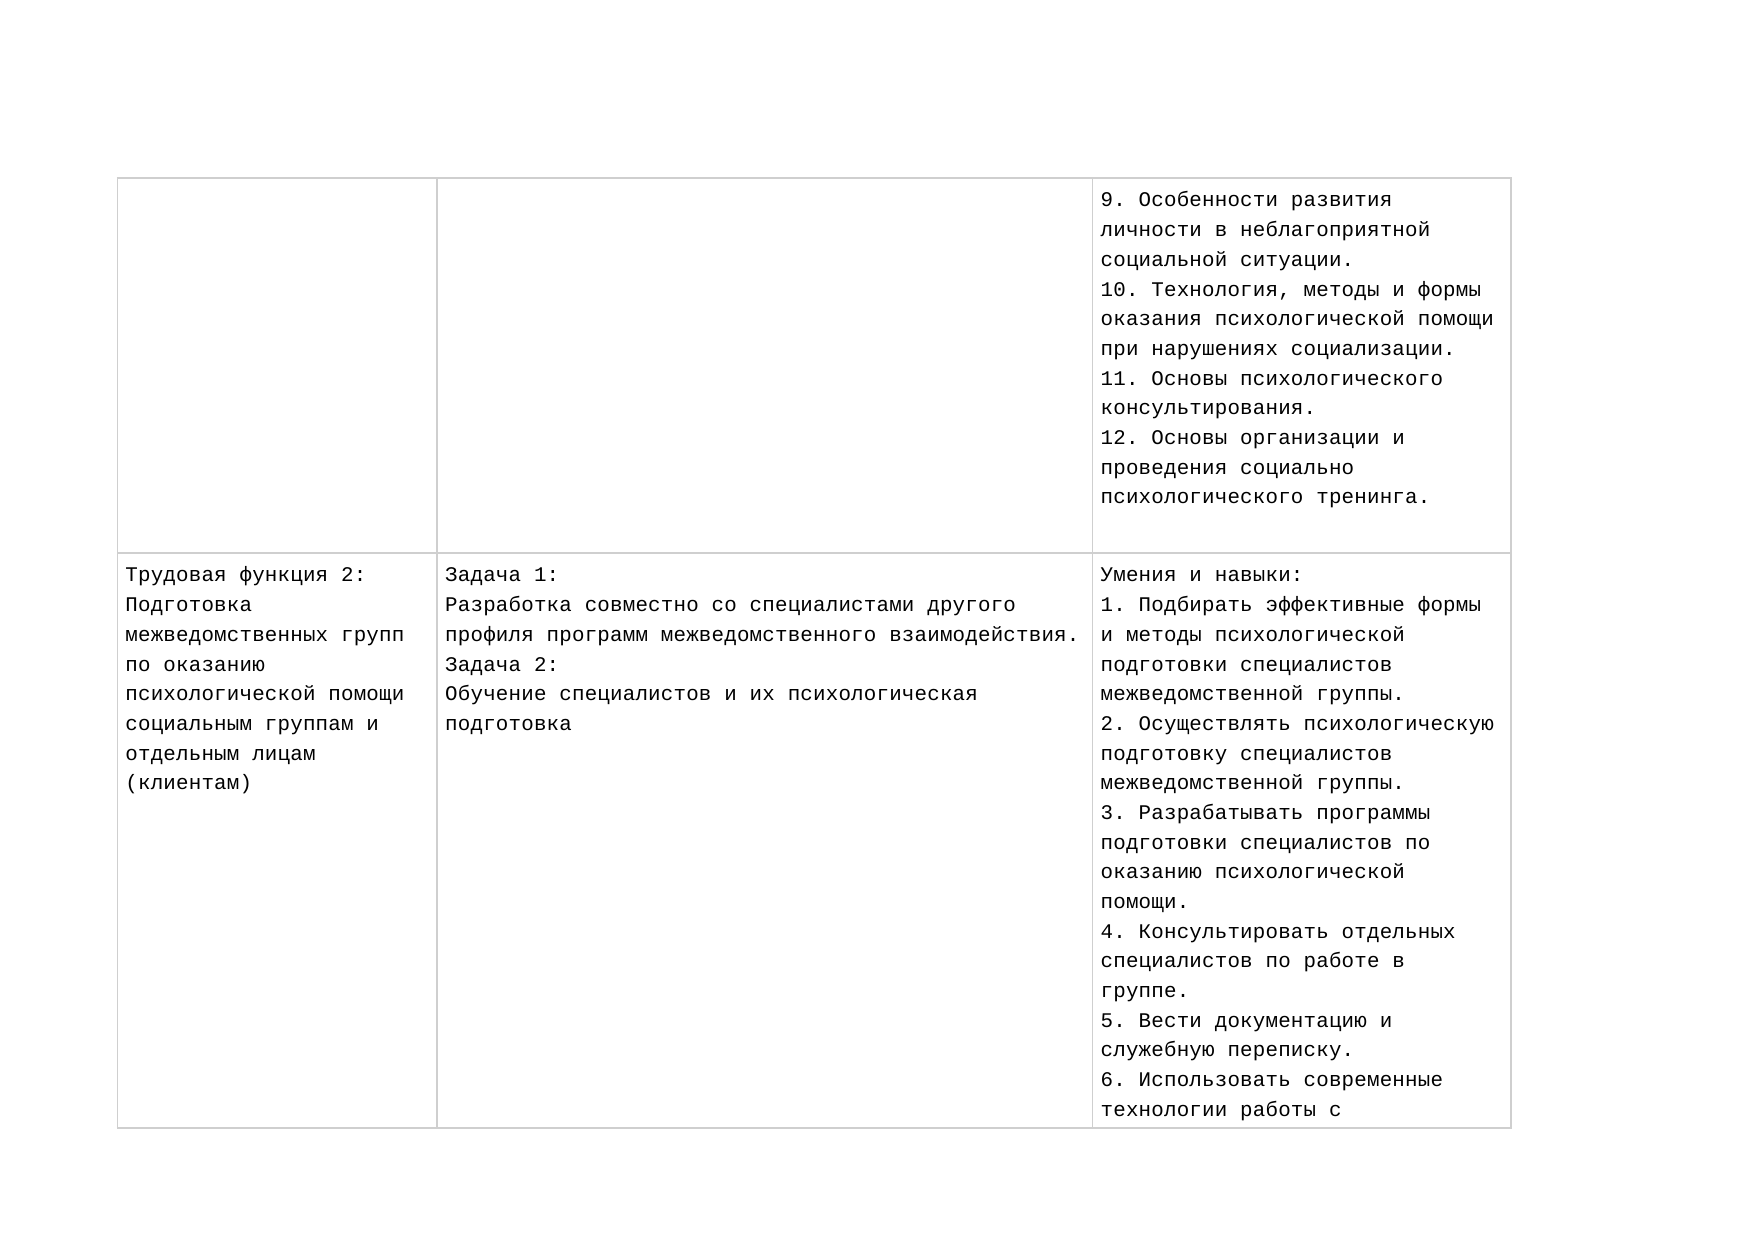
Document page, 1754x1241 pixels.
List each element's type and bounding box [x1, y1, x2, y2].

table_cell [118, 554, 436, 1127]
table_cell [438, 554, 1092, 1127]
table_cell [1093, 554, 1510, 1127]
table_cell [1093, 179, 1510, 552]
